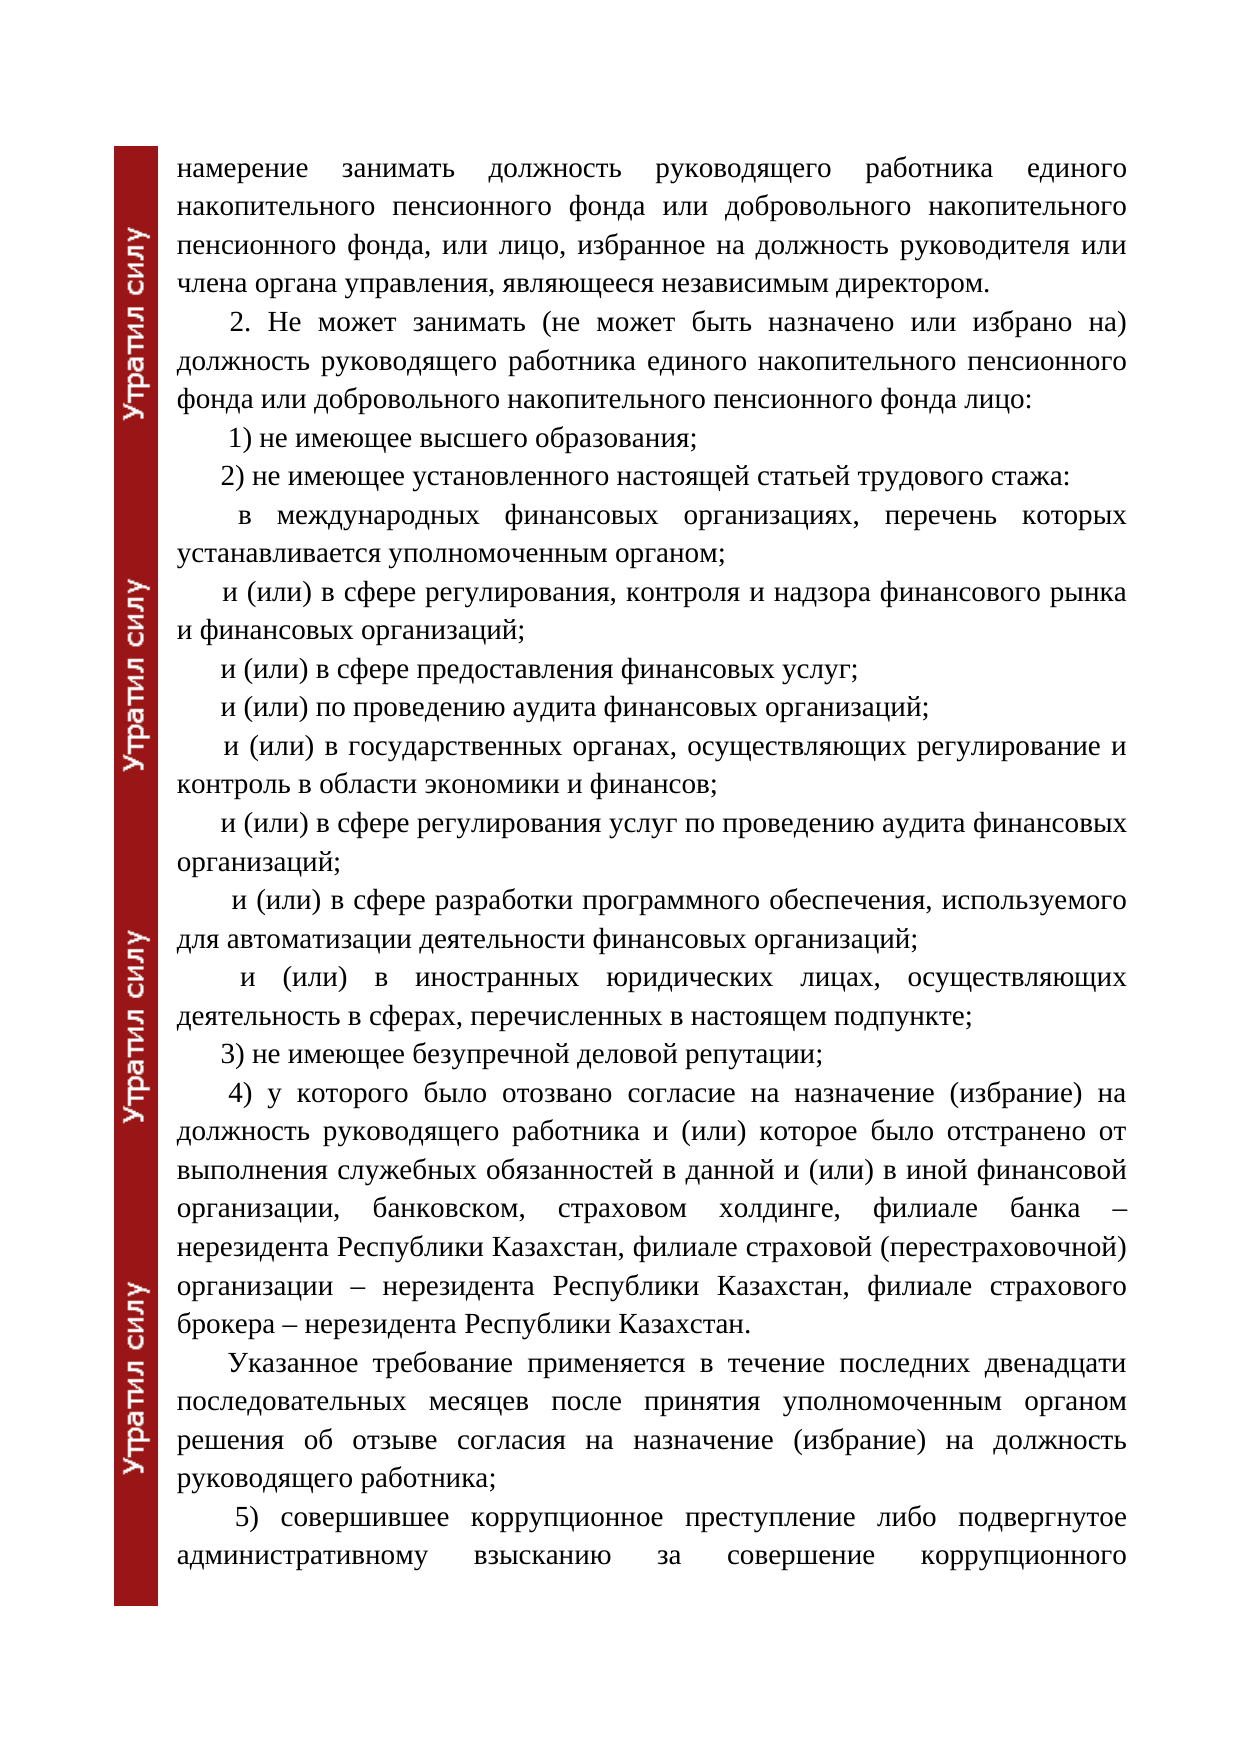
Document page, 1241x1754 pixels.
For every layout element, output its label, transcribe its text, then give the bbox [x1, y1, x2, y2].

text в международных финансовых организациях, перечень которых устанавливается уполномоченным органом; [112, 497, 1128, 569]
picture [114, 1340, 158, 1345]
text и (или) в иностранных юридических лицах, осуществляющих деятельность в сферах, перечисленных в настоящем подпункте; [112, 959, 1128, 1031]
picture [114, 723, 158, 728]
picture [114, 453, 158, 458]
text Указанное требование применяется в течение последних двенадцати последовательных месяцев после принятия уполномоченным органом решения об отзыве согласия на назначение (избрание) на должность руководящего работника; [112, 1345, 1128, 1494]
picture [114, 1031, 158, 1036]
picture [114, 415, 158, 420]
text 4) у которого было отозвано согласие на назначение (избрание) на должность руководящего работника и (или) которое было отстранено от выполнения служебных обязанностей в данной и (или) в иной финансовой организации, банковском, страховом холдинге, филиале банка – нерезидента Республики Казахстан, филиале страховой (перестраховочной) организации – нерезидента Республики Казахстан, филиале страхового брокера – нерезидента Республики Казахстан. [112, 1075, 1128, 1340]
text и (или) в сфере предоставления финансовых услуг; [112, 651, 1128, 684]
picture [114, 954, 158, 959]
text 2. Не может занимать (не может быть назначено или избрано на) должность руководящего работника единого накопительного пенсионного фонда или добровольного накопительного пенсионного фонда лицо: [112, 304, 1128, 415]
text 1) не имеющее высшего образования; [112, 420, 1128, 453]
picture [114, 1494, 158, 1499]
text 2) не имеющее установленного настоящей статьей трудового стажа: [112, 458, 1128, 492]
text и (или) в сфере регулирования услуг по проведению аудита финансовых организаций; [112, 805, 1128, 877]
picture [114, 569, 158, 574]
picture [114, 646, 158, 651]
picture [114, 877, 158, 882]
text и (или) в государственных органах, осуществляющих регулирование и контроль в области экономики и финансов; [112, 728, 1128, 800]
text и (или) по проведению аудита финансовых организаций; [112, 689, 1128, 723]
picture [114, 1070, 158, 1075]
picture [114, 299, 158, 304]
text и (или) в сфере разработки программного обеспечения, используемого для автоматизации деятельности финансовых организаций; [112, 882, 1128, 954]
picture [114, 146, 158, 150]
picture [114, 492, 158, 497]
picture [114, 684, 158, 689]
picture [114, 800, 158, 805]
text 3) не имеющее безупречной деловой репутации; [112, 1036, 1128, 1070]
text и (или) в сфере регулирования, контроля и надзора финансового рынка и финансовых организаций; [112, 574, 1128, 646]
picture [114, 1571, 158, 1606]
